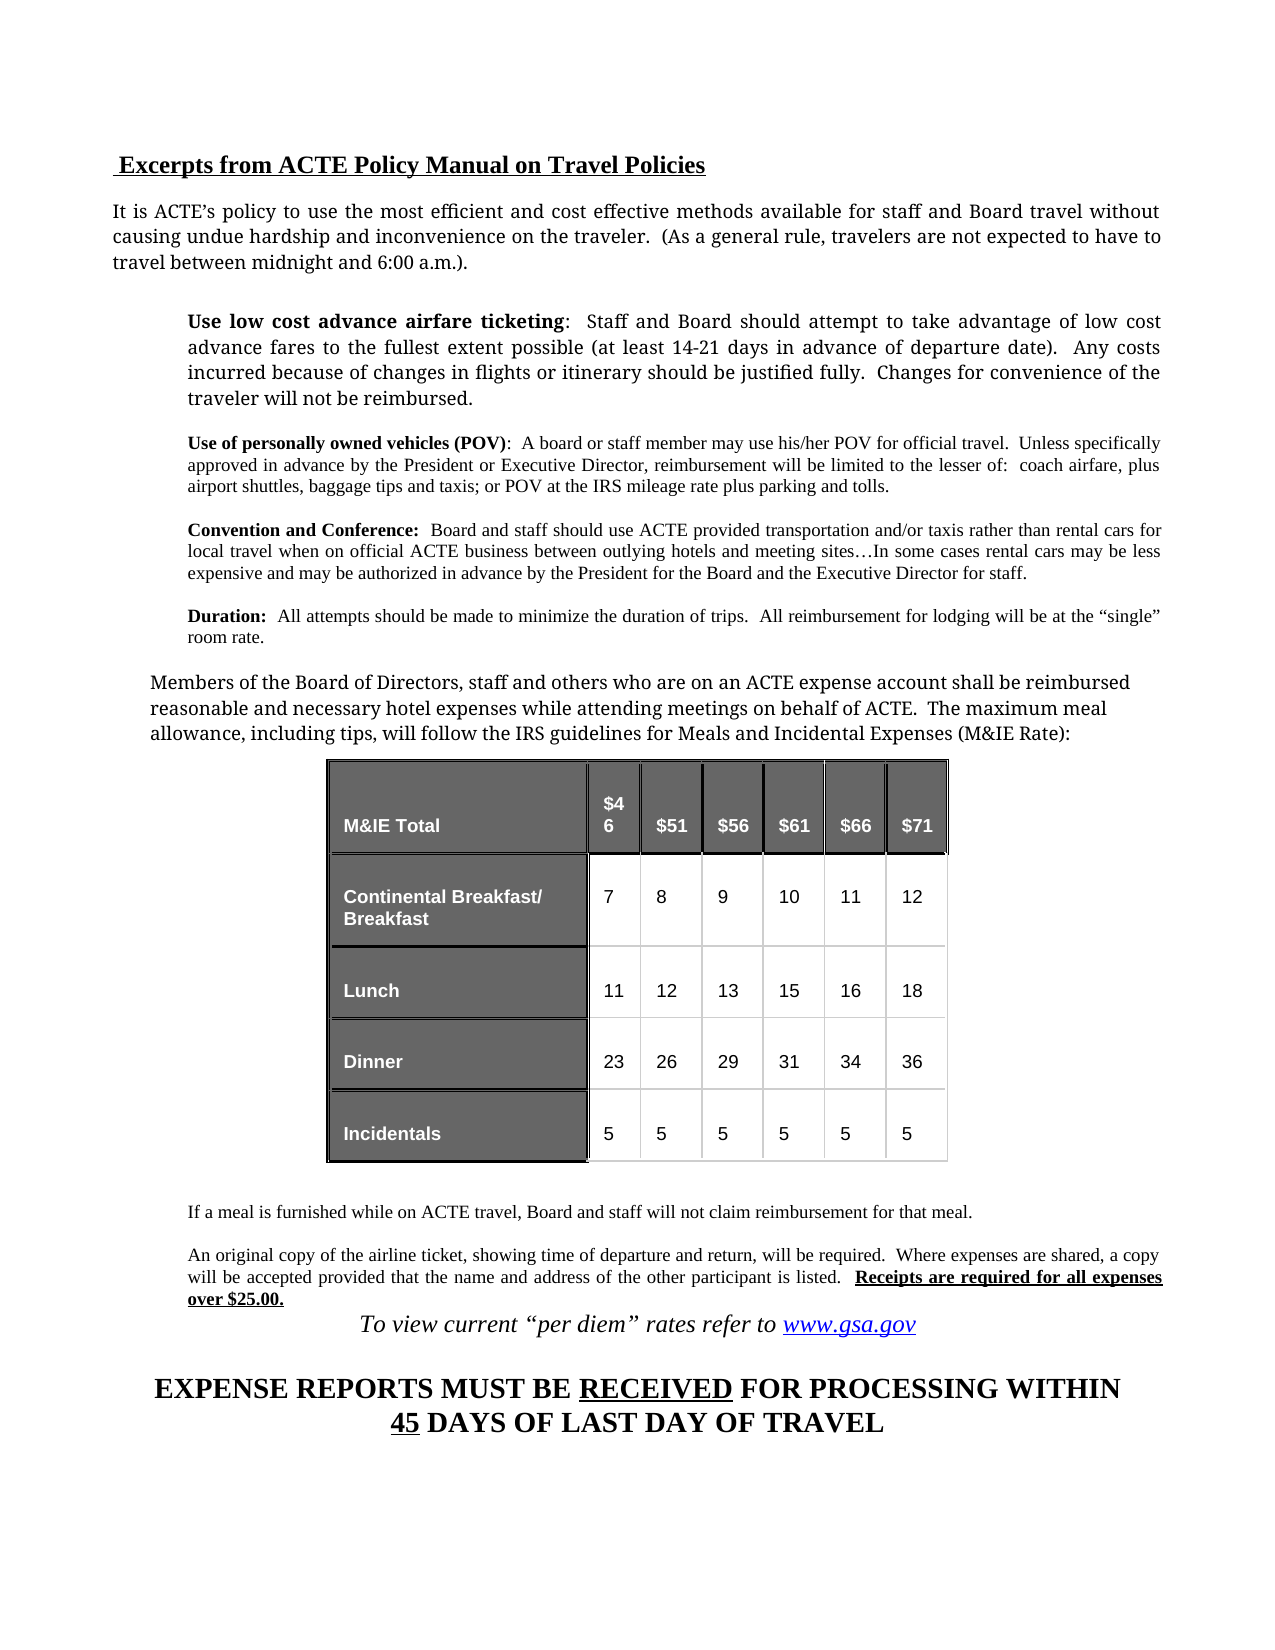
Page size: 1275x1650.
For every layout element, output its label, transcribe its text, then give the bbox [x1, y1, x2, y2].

table_cell 26 [641, 1018, 701, 1088]
table_header $61 [763, 762, 824, 852]
text To view current “per diem” rates refer to www.gsa.gov [112, 1309, 1162, 1338]
text Use of personally owned vehicles (POV): A board or staff member may use his/her POV for official travel. Unless specifically approved in advance by the President or Executive Director, reimbursement will be limited to the lesser of: coach airfare, plus airport shuttles, baggage tips and taxis; or POV at the IRS mileage rate plus parking and tolls. [187, 432, 1162, 497]
text Convention and Conference: Board and staff should use ACTE provided transportation and/or taxis rather than rental cars for local travel when on official ACTE business between outlying hotels and meeting sites…In some cases rental cars may be less expensive and may be authorized in advance by the President for the Board and the Executive Director for staff. [187, 518, 1162, 583]
table_cell 5 [763, 1090, 824, 1160]
table_cell 34 [825, 1018, 885, 1088]
table_cell 12 [887, 852, 947, 945]
table_cell 15 [764, 947, 824, 1017]
table_cell 5 [588, 1090, 641, 1160]
table_cell 10 [764, 855, 824, 945]
text 45 DAYS OF LAST DAY OF TRAVEL [112, 1405, 1162, 1438]
table_cell 8 [641, 855, 701, 945]
table_cell Lunch [330, 945, 586, 1017]
text EXPENSE REPORTS MUST BE RECEIVED FOR PROCESSING WITHIN [112, 1371, 1162, 1405]
table_cell 18 [887, 945, 947, 1017]
text Use low cost advance airfare ticketing: Staff and Board should attempt to take advantage of low cost advance fares to the fullest extent possible (at least 14-21 days in advance of departure date). Any costs incurred because of changes in flights or itinerary should be justified fully. Changes for convenience of the traveler will not be reimbursed. [187, 308, 1162, 411]
table_cell 36 [887, 1017, 947, 1088]
text If a meal is furnished while on ACTE travel, Board and staff will not claim reimbursement for that meal. [187, 1201, 1162, 1223]
text Excerpts from ACTE Policy Manual on Travel Policies [112, 150, 1162, 179]
table_header $71 [886, 762, 946, 852]
table_cell 16 [825, 947, 885, 1017]
table_cell 23 [590, 1018, 640, 1088]
table_cell 5 [702, 1090, 763, 1160]
table_cell 7 [590, 855, 640, 945]
table_header M&IE Total [330, 762, 588, 852]
table_cell 31 [764, 1018, 824, 1088]
table_header $51 [641, 760, 702, 852]
table_header $56 [702, 760, 763, 852]
table_cell Continental Breakfast/ Breakfast [328, 852, 588, 945]
table_cell 29 [703, 1018, 762, 1088]
text An original copy of the airline ticket, showing time of departure and return, will be required. Where expenses are shared, a copy will be accepted provided that the name and address of the other participant is listed. Receipts are required for all expenses over $25.00. [187, 1244, 1162, 1309]
text It is ACTE’s policy to use the most efficient and cost effective methods available for staff and Board travel without causing undue hardship and inconvenience on the traveler. (As a general rule, travelers are not expected to have to travel between midnight and 6:00 a.m.). [112, 198, 1162, 274]
table_cell 11 [590, 947, 640, 1017]
table_cell 5 [825, 1090, 886, 1160]
table_cell 9 [703, 855, 762, 945]
table_cell 11 [825, 855, 885, 945]
text Members of the Board of Directors, staff and others who are on an ACTE expense account shall be reimbursed reasonable and necessary hotel expenses while attending meetings on behalf of ACTE. The maximum meal allowance, including tips, will follow the IRS guidelines for Meals and Incidental Expenses (M&IE Rate): [150, 669, 1162, 746]
table_cell Dinner [328, 1017, 588, 1088]
table_cell 5 [641, 1090, 702, 1160]
text Duration: All attempts should be made to minimize the duration of trips. All reimbursement for lodging will be at the “single” room rate. [187, 605, 1162, 648]
table_cell 5 [886, 1088, 947, 1160]
table_header $46 [588, 762, 641, 852]
table_header $66 [825, 760, 886, 852]
table_cell 13 [703, 947, 762, 1017]
table_cell Incidentals [330, 1088, 588, 1160]
table_cell 12 [641, 947, 701, 1017]
